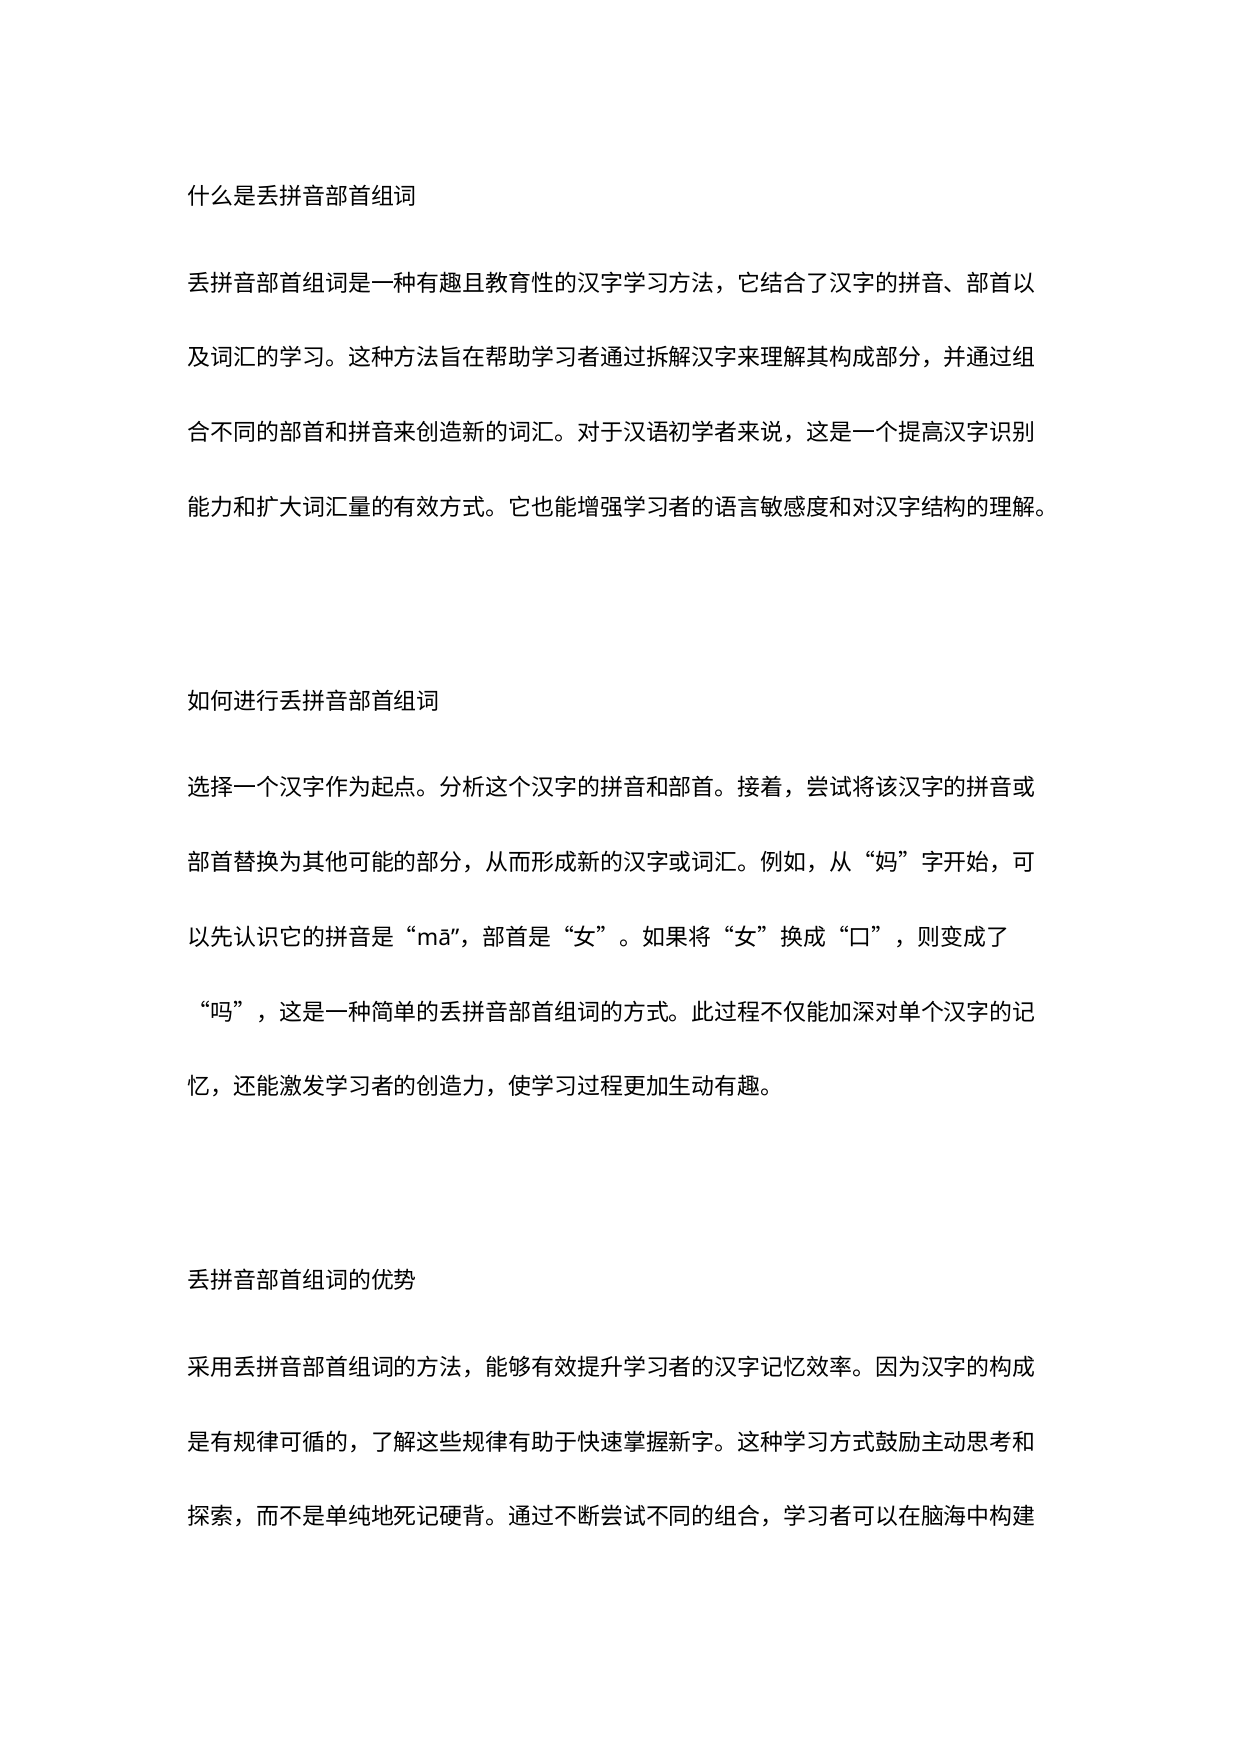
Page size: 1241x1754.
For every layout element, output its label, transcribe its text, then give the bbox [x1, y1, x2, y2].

text 选择一个汉字作为起点。分析这个汉字的拼音和部首。接着，尝试将该汉字的拼音或部首替换为其他可能的部分，从而形成新的汉字或词汇。例如，从“妈”字开始，可以先认识它的拼音是“mā”，部首是“女”。如果将“女”换成“口”，则变成了“吗”，这是一种简单的丢拼音部首组词的方式。此过程不仅能加深对单个汉字的记忆，还能激发学习者的创造力，使学习过程更加生动有趣。 [187, 753, 1053, 1117]
text 如何进行丢拼音部首组词 [187, 667, 1053, 732]
text 什么是丢拼音部首组词 [187, 162, 1053, 227]
text 丢拼音部首组词的优势 [187, 1246, 1053, 1311]
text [187, 1333, 1053, 1547]
text 丢拼音部首组词是一种有趣且教育性的汉字学习方法，它结合了汉字的拼音、部首以及词汇的学习。这种方法旨在帮助学习者通过拆解汉字来理解其构成部分，并通过组合不同的部首和拼音来创造新的词汇。对于汉语初学者来说，这是一个提高汉字识别能力和扩大词汇量的有效方式。它也能增强学习者的语言敏感度和对汉字结构的理解。 [187, 248, 1053, 538]
